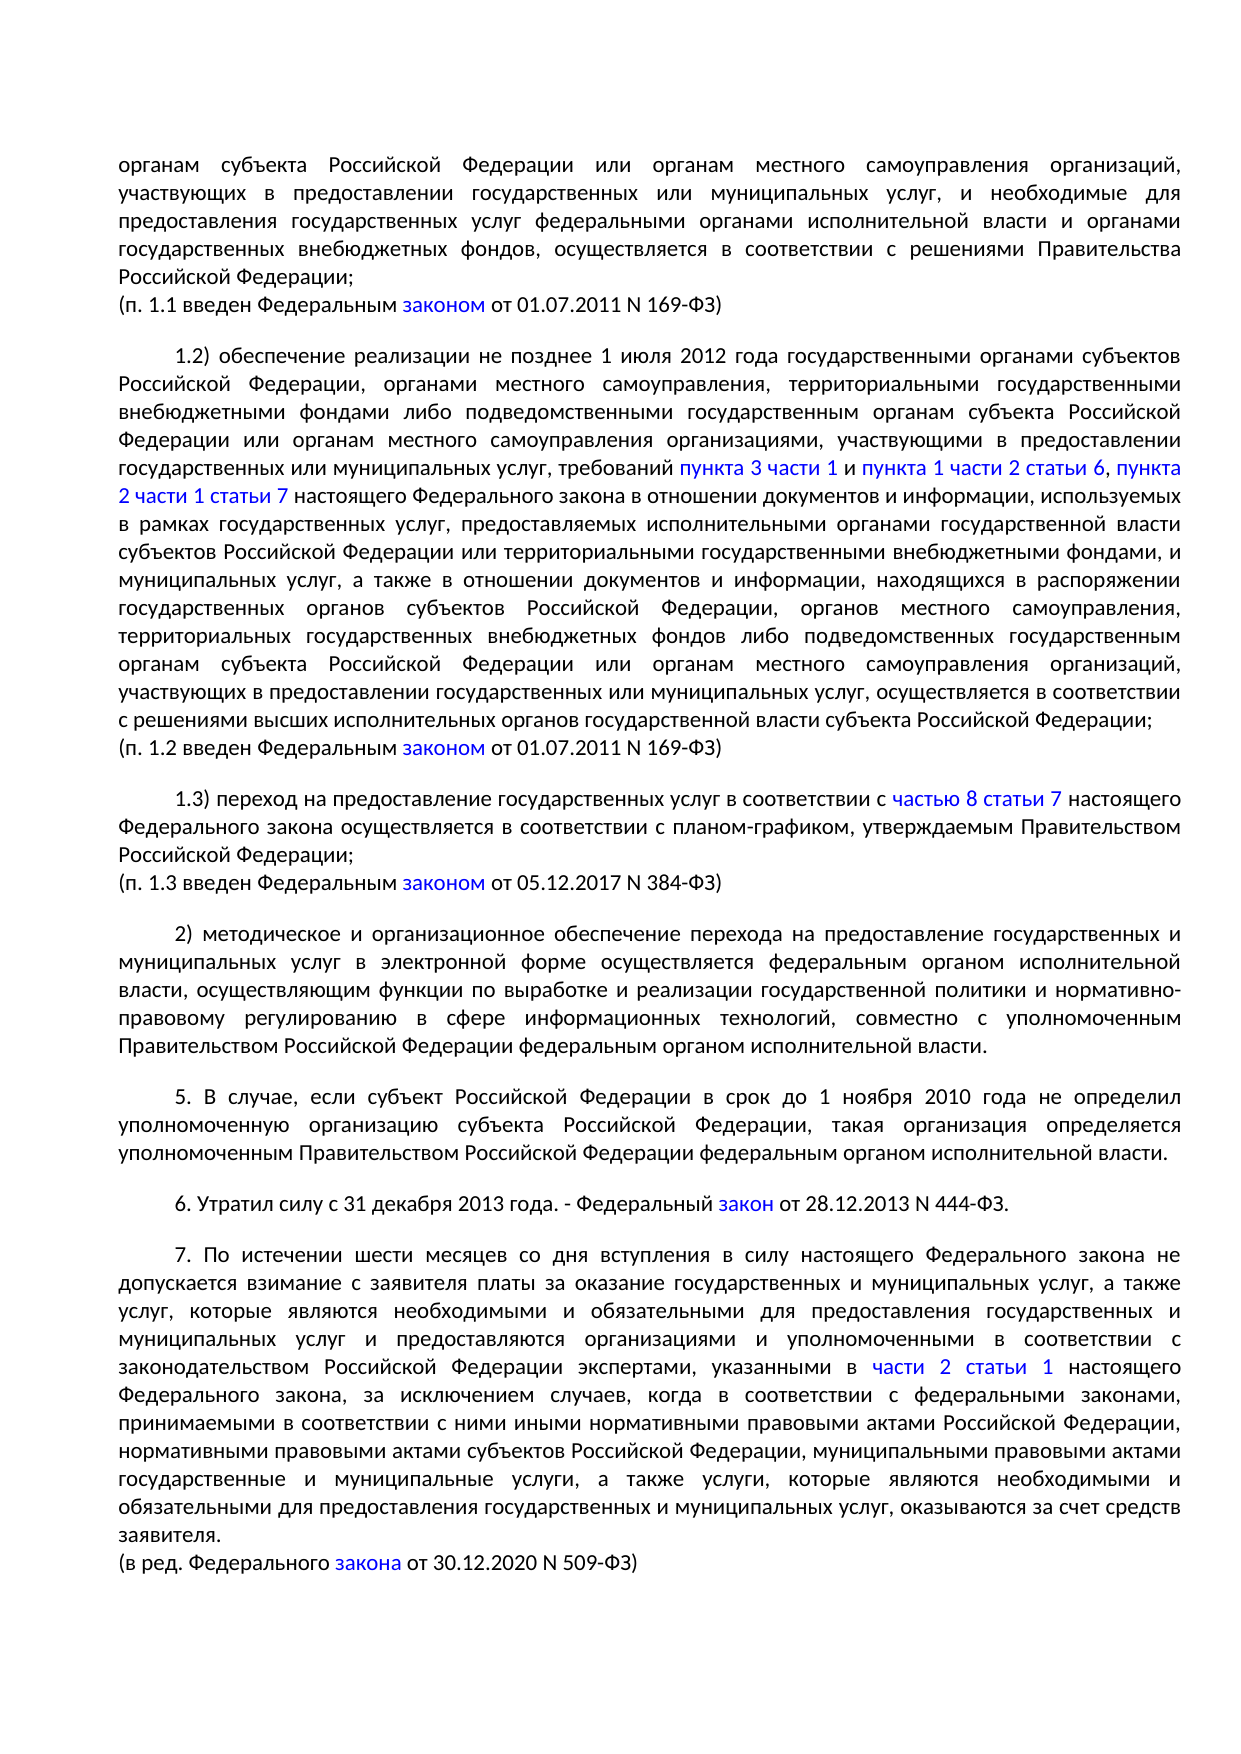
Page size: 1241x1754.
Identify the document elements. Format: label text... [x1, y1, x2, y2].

text 1.2) обеспечение реализации не позднее 1 июля 2012 года государственными органами субъектов Российской Федерации, органами местного самоуправления, территориальными государственными внебюджетными фондами либо подведомственными государственным органам субъекта Российской Федерации или органам местного самоуправления организациями, участвующими в предоставлении государственных или муниципальных услуг, требований пункта 3 части 1 и пункта 1 части 2 статьи 6, пункта 2 части 1 статьи 7 настоящего Федерального закона в отношении документов и информации, используемых в рамках государственных услуг, предоставляемых исполнительными органами государственной власти субъектов Российской Федерации или территориальными государственными внебюджетными фондами, и муниципальных услуг, а также в отношении документов и информации, находящихся в распоряжении государственных органов субъектов Российской Федерации, органов местного самоуправления, территориальных государственных внебюджетных фондов либо подведомственных государственным органам субъекта Российской Федерации или органам местного самоуправления организаций, участвующих в предоставлении государственных или муниципальных услуг, осуществляется в соответствии с решениями высших исполнительных органов государственной власти субъекта Российской Федерации; [118, 341, 1181, 733]
text 7. По истечении шести месяцев со дня вступления в силу настоящего Федерального закона не допускается взимание с заявителя платы за оказание государственных и муниципальных услуг, а также услуг, которые являются необходимыми и обязательными для предоставления государственных и муниципальных услуг и предоставляются организациями и уполномоченными в соответствии с законодательством Российской Федерации экспертами, указанными в части 2 статьи 1 настоящего Федерального закона, за исключением случаев, когда в соответствии с федеральными законами, принимаемыми в соответствии с ними иными нормативными правовыми актами Российской Федерации, нормативными правовыми актами субъектов Российской Федерации, муниципальными правовыми актами государственные и муниципальные услуги, а также услуги, которые являются необходимыми и обязательными для предоставления государственных и муниципальных услуг, оказываются за счет средств заявителя. [118, 1240, 1181, 1548]
text (п. 1.2 введен Федеральным законом от 01.07.2011 N 169-ФЗ) [118, 733, 1181, 761]
text 1.3) переход на предоставление государственных услуг в соответствии с частью 8 статьи 7 настоящего Федерального закона осуществляется в соответствии с планом-графиком, утверждаемым Правительством Российской Федерации; [118, 784, 1181, 868]
text 2) методическое и организационное обеспечение перехода на предоставление государственных и муниципальных услуг в электронной форме осуществляется федеральным органом исполнительной власти, осуществляющим функции по выработке и реализации государственной политики и нормативно-правовому регулированию в сфере информационных технологий, совместно с уполномоченным Правительством Российской Федерации федеральным органом исполнительной власти. [118, 919, 1181, 1059]
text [118, 150, 1181, 290]
text (в ред. Федерального закона от 30.12.2020 N 509-ФЗ) [118, 1548, 1181, 1576]
text (п. 1.3 введен Федеральным законом от 05.12.2017 N 384-ФЗ) [118, 868, 1181, 896]
text 5. В случае, если субъект Российской Федерации в срок до 1 ноября 2010 года не определил уполномоченную организацию субъекта Российской Федерации, такая организация определяется уполномоченным Правительством Российской Федерации федеральным органом исполнительной власти. [118, 1082, 1181, 1166]
text (п. 1.1 введен Федеральным законом от 01.07.2011 N 169-ФЗ) [118, 290, 1181, 318]
text 6. Утратил силу с 31 декабря 2013 года. - Федеральный закон от 28.12.2013 N 444-ФЗ. [118, 1189, 1181, 1217]
